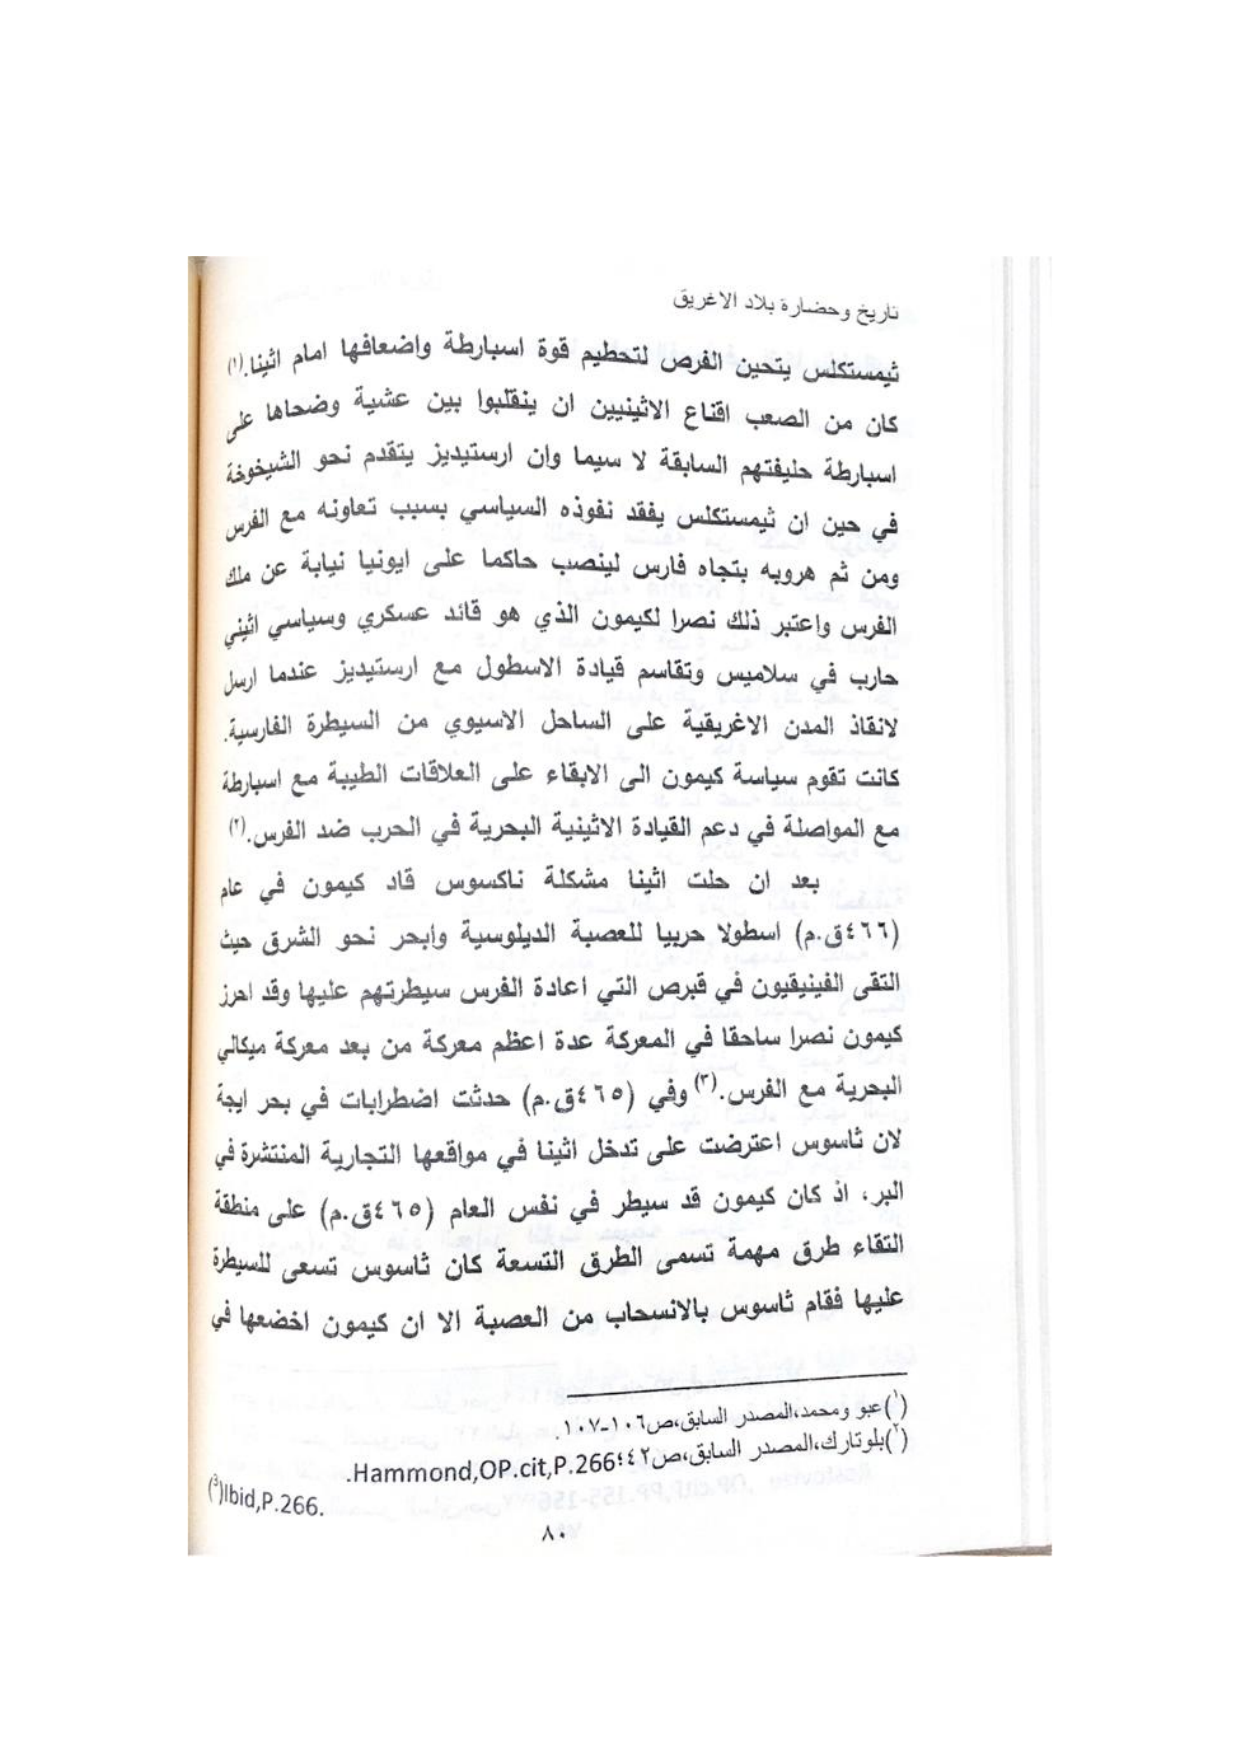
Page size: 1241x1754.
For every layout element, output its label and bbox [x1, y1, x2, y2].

picture [187, 256, 1053, 1557]
